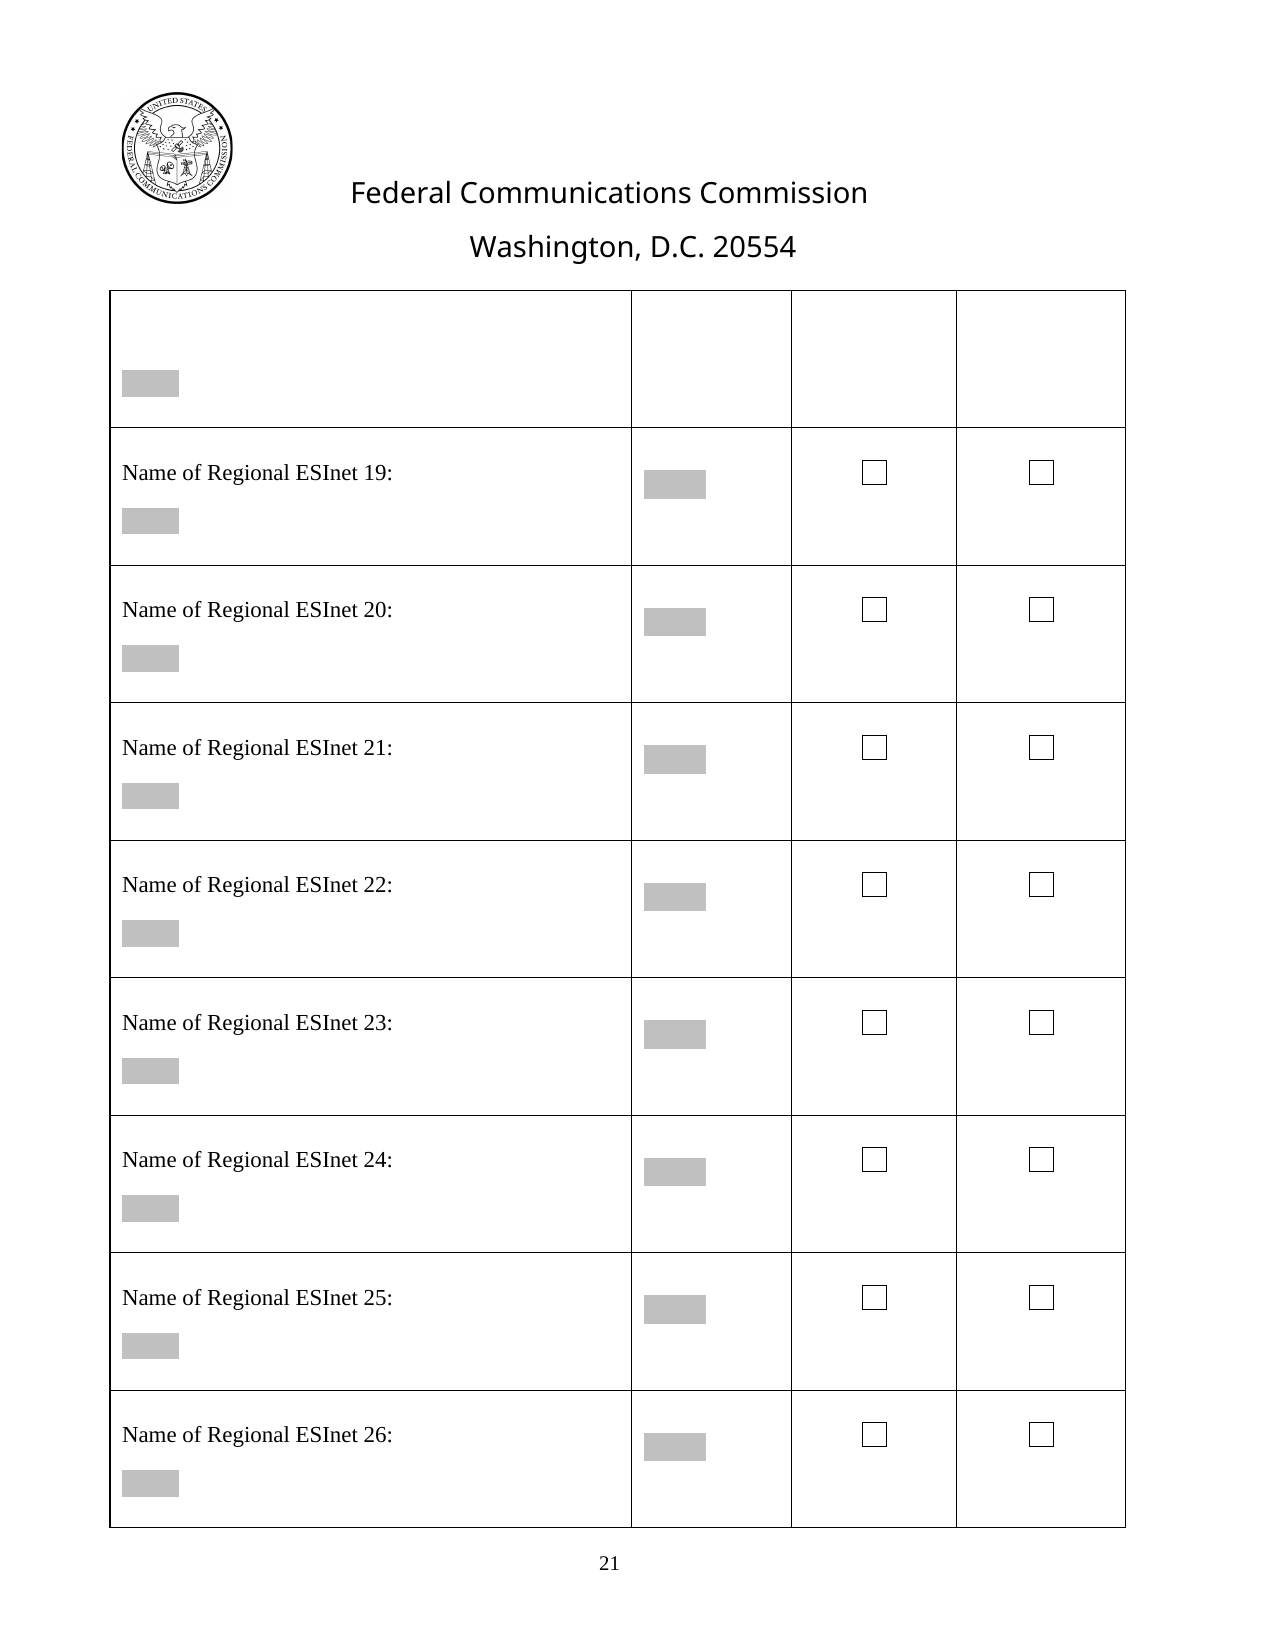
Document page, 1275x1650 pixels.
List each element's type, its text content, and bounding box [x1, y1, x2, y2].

table_cell [792, 566, 956, 702]
table_cell [957, 841, 1125, 977]
table_cell Name of Regional ESInet 26: [111, 1391, 631, 1527]
table_cell [957, 703, 1125, 840]
table_cell Name of Regional ESInet 18: [111, 291, 631, 427]
table_cell [957, 1391, 1125, 1527]
table_cell [632, 291, 791, 427]
table_cell [957, 291, 1125, 427]
table_cell [632, 1253, 791, 1390]
table_cell [792, 1253, 956, 1390]
table_cell [792, 291, 956, 427]
table_cell [632, 428, 791, 565]
table_cell [957, 428, 1125, 565]
table_cell [792, 841, 956, 977]
table_cell [957, 1253, 1125, 1390]
table_cell [632, 841, 791, 977]
table_cell Name of Regional ESInet 23: [111, 978, 631, 1115]
table_cell [792, 978, 956, 1115]
table_cell Name of Regional ESInet 22: [111, 841, 631, 977]
table_cell Name of Regional ESInet 25: [111, 1253, 631, 1390]
table_cell [792, 428, 956, 565]
table_cell Name of Regional ESInet 24: [111, 1116, 631, 1252]
table_cell [792, 1116, 956, 1252]
table_cell [632, 566, 791, 702]
table_cell [632, 978, 791, 1115]
table_cell [957, 1116, 1125, 1252]
table_cell [632, 703, 791, 840]
table_cell [792, 1391, 956, 1527]
table_cell [632, 1116, 791, 1252]
table_cell [792, 703, 956, 840]
table_cell Name of Regional ESInet 19: [111, 428, 631, 565]
table_cell [957, 566, 1125, 702]
table_cell [957, 978, 1125, 1115]
table_cell Name of Regional ESInet 21: [111, 703, 631, 840]
picture [121, 92, 233, 204]
table_cell Name of Regional ESInet 20: [111, 566, 631, 702]
table_cell [632, 1391, 791, 1527]
